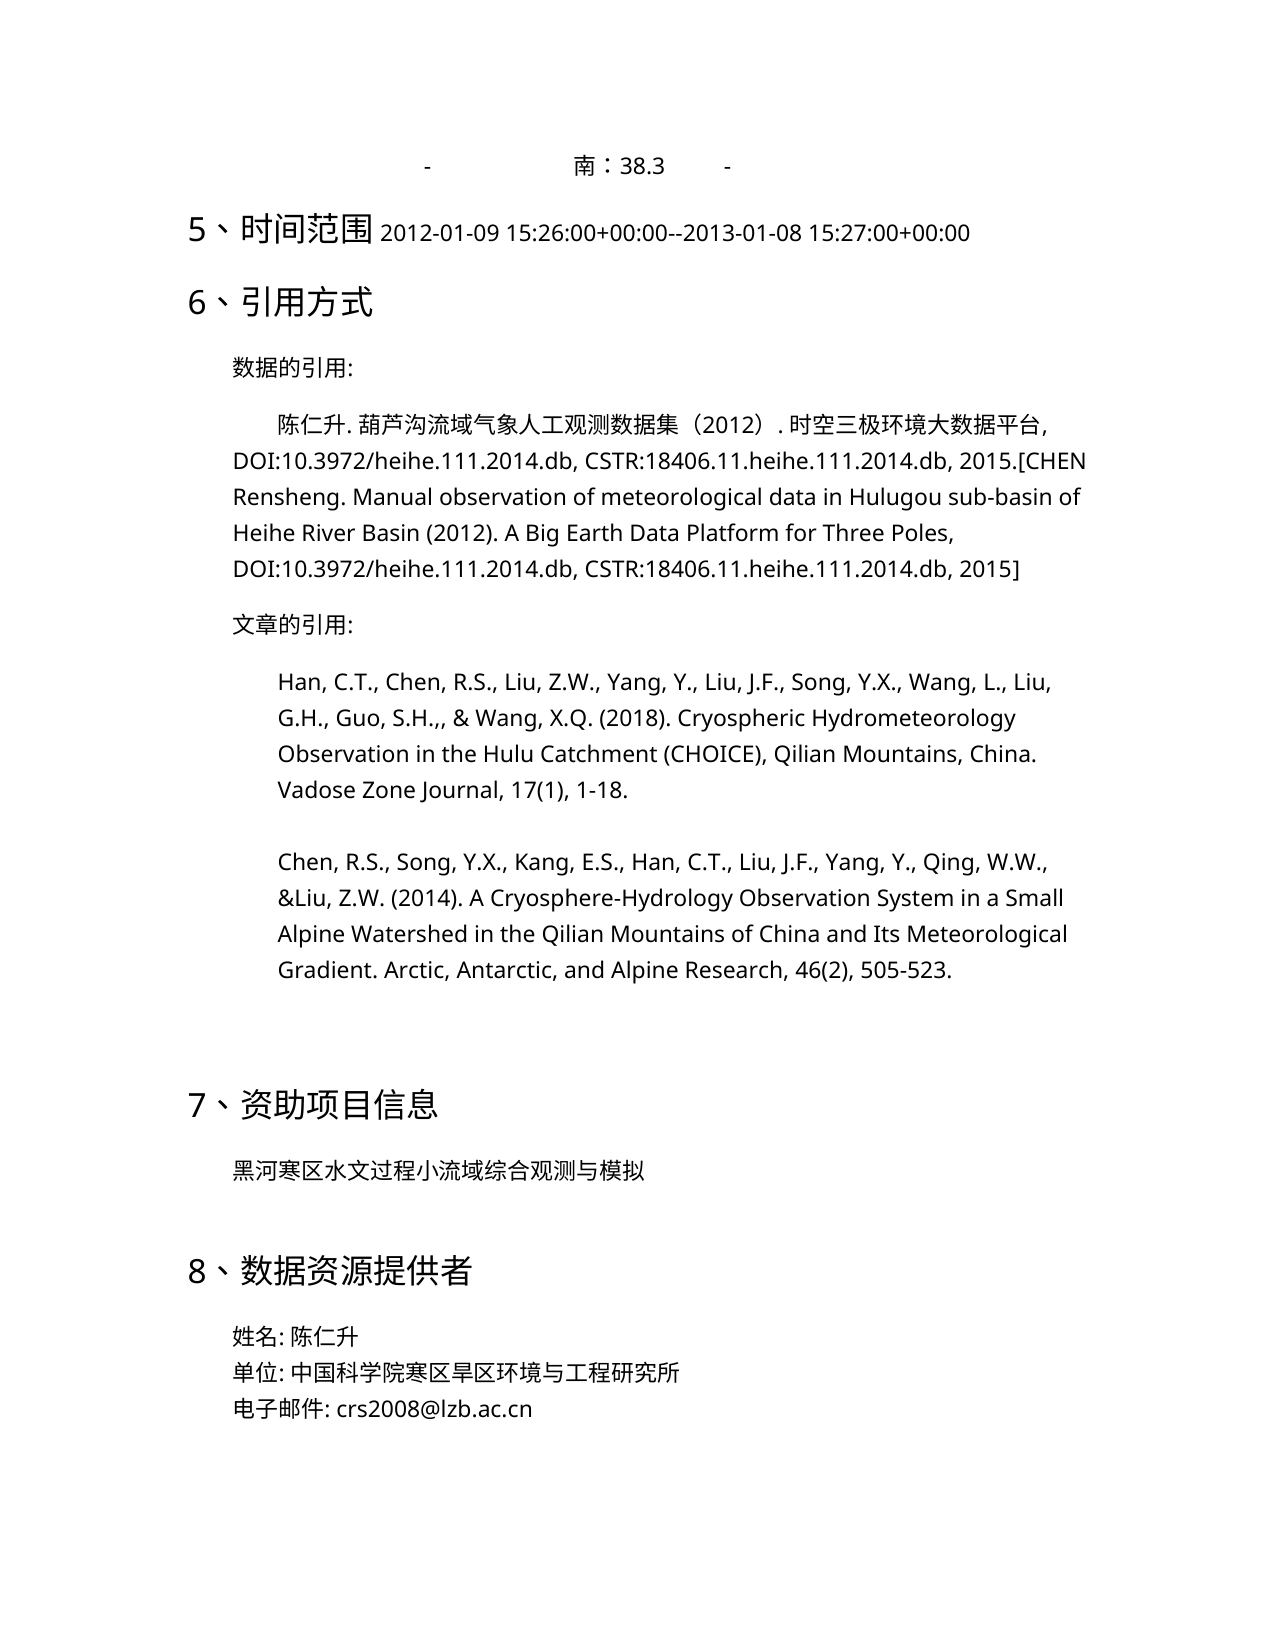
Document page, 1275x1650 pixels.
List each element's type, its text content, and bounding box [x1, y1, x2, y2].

text 6、引用方式 [187, 279, 1087, 324]
text 8、数据资源提供者 [187, 1248, 1087, 1293]
table_cell - [713, 150, 862, 206]
text Han, C.T., Chen, R.S., Liu, Z.W., Yang, Y., Liu, J.F., Song, Y.X., Wang, L., Liu, G.H., Guo, S.H.,, & Wang, X.Q. (2018). Cryospheric Hydrometeorology Observation in the Hulu Catchment (CHOICE), Qilian Mountains, China. Vadose Zone Journal, 17(1), 1-18. Chen, R.S., Song, Y.X., Kang, E.S., Han, C.T., Liu, J.F., Yang, Y., Qing, W.W., &Liu, Z.W. (2014). A Cryosphere-Hydrology Observation System in a Small Alpine Watershed in the Qilian Mountains of China and Its Meteorological Gradient. Arctic, Antarctic, and Alpine Research, 46(2), 505-523. [277, 666, 1087, 1057]
table_cell 南：38.3 [563, 150, 712, 206]
text 5、时间范围2012-01-09 15:26:00+00:00--2013-01-08 15:27:00+00:00 [187, 206, 1087, 251]
text 数据的引用: [232, 352, 1087, 383]
text 7、资助项目信息 [187, 1082, 1087, 1128]
table_cell - [413, 150, 562, 206]
text 陈仁升. 葫芦沟流域气象人工观测数据集（2012）. 时空三极环境大数据平台, DOI:10.3972/heihe.111.2014.db, CSTR:18406.11.heihe.111.2014.db, 2015.[CHEN Rensheng. Manual observation of meteorological data in Hulugou sub-basin of Heihe River Basin (2012). A Big Earth Data Platform for Three Poles, DOI:10.3972/heihe.111.2014.db, CSTR:18406.11.heihe.111.2014.db, 2015] [232, 409, 1087, 584]
text 姓名: 陈仁升 单位: 中国科学院寒区旱区环境与工程研究所 电子邮件: crs2008@lzb.ac.cn [232, 1321, 1087, 1496]
text 文章的引用: [232, 609, 1087, 641]
text 黑河寒区水文过程小流域综合观测与模拟 [232, 1155, 1087, 1222]
